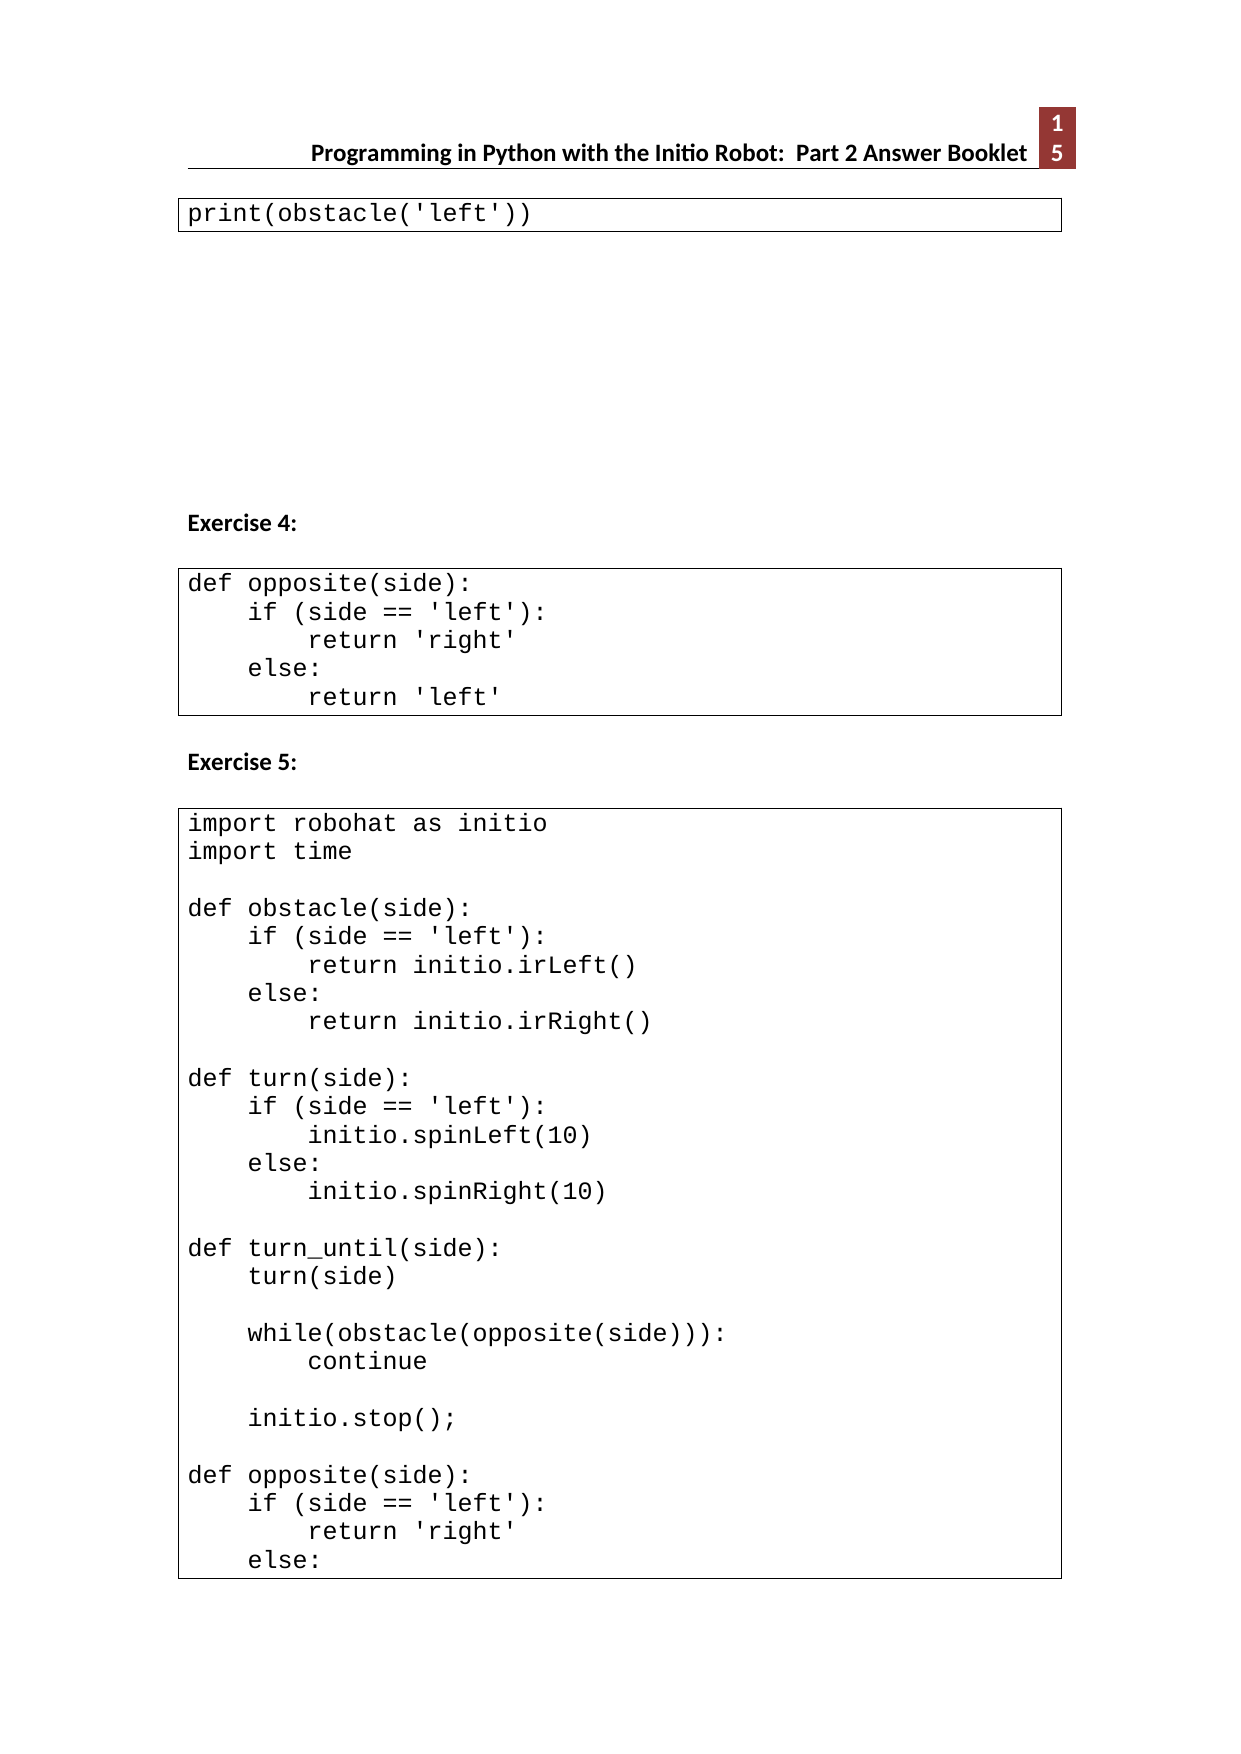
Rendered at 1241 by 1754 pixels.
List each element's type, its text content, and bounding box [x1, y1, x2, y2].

text def turn(side): [187, 1066, 1053, 1094]
text import time [187, 839, 1053, 867]
text return 'right' [187, 1519, 1053, 1544]
text print(obstacle('left')) [179, 199, 1061, 231]
text initio.stop(); [187, 1406, 1053, 1434]
text while(obstacle(opposite(side))): [187, 1321, 1053, 1349]
text return initio.irLeft() [187, 952, 1053, 981]
text def opposite(side): [179, 569, 1061, 599]
text else: [187, 981, 1053, 1009]
text initio.spinRight(10) [187, 1179, 1053, 1207]
text if (side == 'left'): [187, 924, 1053, 952]
text if (side == 'left'): [187, 1491, 1053, 1519]
text initio.spinLeft(10) [187, 1122, 1053, 1151]
text if (side == 'left'): [187, 1094, 1053, 1122]
text else: [187, 1151, 1053, 1179]
text Exercise 4: [187, 507, 1053, 537]
text if (side == 'left'): [187, 599, 1053, 628]
text turn(side) [187, 1264, 1053, 1292]
text def opposite(side): [187, 1462, 1053, 1491]
text else: [187, 656, 1053, 681]
text return 'left' [179, 681, 1061, 715]
text continue [187, 1349, 1053, 1377]
text return initio.irRight() [187, 1009, 1053, 1037]
text else: [179, 1544, 1061, 1578]
text def obstacle(side): [187, 896, 1053, 924]
text Exercise 5: [187, 746, 1053, 777]
text return 'right' [187, 628, 1053, 656]
text import robohat as initio [179, 809, 1061, 839]
text def turn_until(side): [187, 1236, 1053, 1264]
